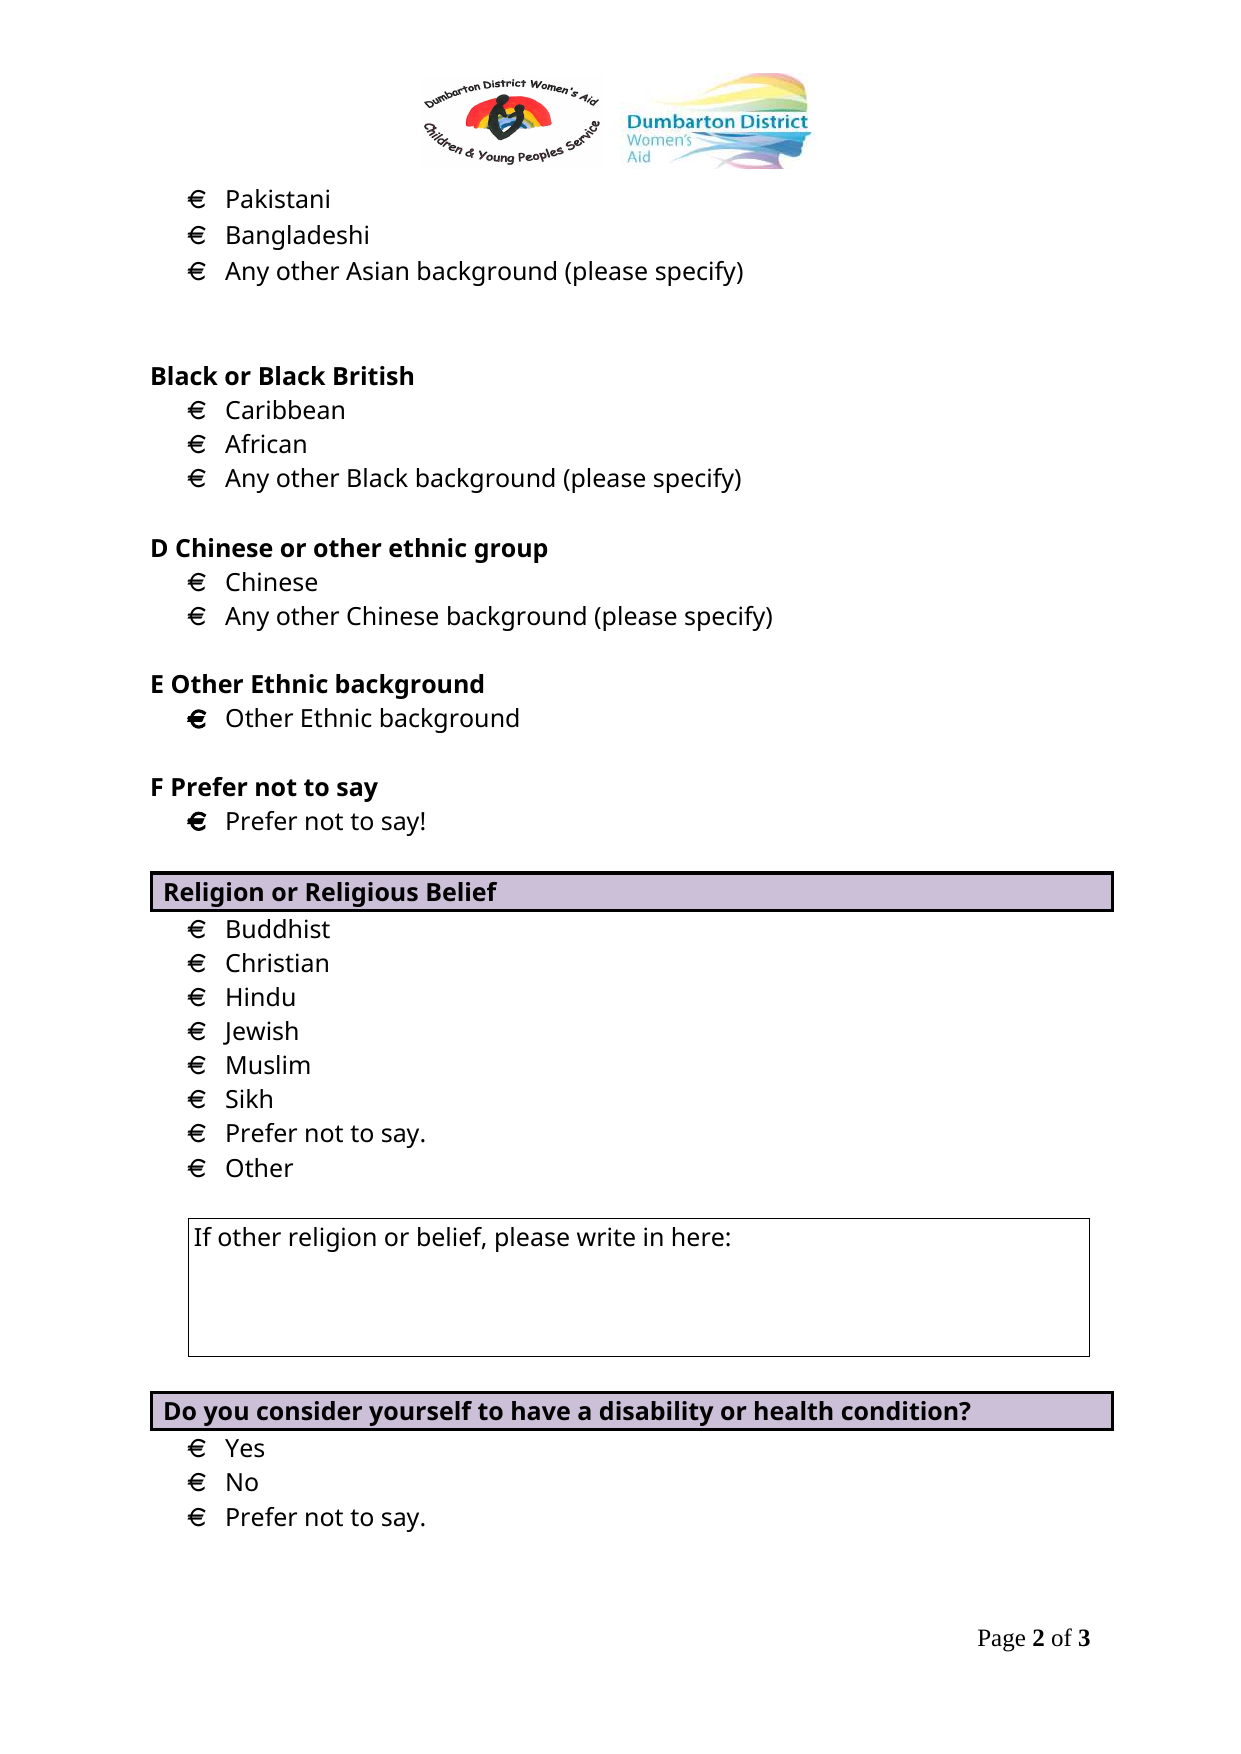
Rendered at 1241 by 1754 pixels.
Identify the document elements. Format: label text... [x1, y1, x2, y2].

list Muslim [187, 1048, 1090, 1082]
table_header Do you consider yourself to have a disability or health condition? [153, 1394, 1111, 1428]
list Sikh [187, 1082, 1090, 1116]
text D Chinese or other ethnic group [150, 529, 1090, 565]
list Any other Chinese background (please specify) [187, 599, 1090, 633]
list Any other Black background (please specify) [187, 461, 1090, 495]
list Prefer not to say. [187, 1499, 1090, 1533]
list Yes [187, 1431, 1090, 1465]
text Black or Black British [150, 357, 1090, 393]
table_header Religion or Religious Belief [153, 875, 1111, 909]
list Prefer not to say. [187, 1116, 1090, 1150]
list Other [187, 1150, 1090, 1184]
list Caribbean [187, 393, 1090, 427]
list Hindu [187, 980, 1090, 1014]
list Buddhist [187, 912, 1090, 946]
text F Prefer not to say [150, 769, 1090, 803]
list Christian [187, 946, 1090, 980]
picture [421, 73, 819, 169]
list African [187, 427, 1090, 461]
list Jewish [187, 1014, 1090, 1048]
list Any other Asian background (please specify) [187, 252, 1090, 287]
list No [187, 1465, 1090, 1499]
list Pakistani [187, 180, 1090, 216]
list Prefer not to say! [187, 803, 1090, 837]
list Other Ethnic background [187, 701, 1090, 735]
table_header If other religion or belief, please write in here: [189, 1219, 1089, 1356]
list Chinese [187, 565, 1090, 599]
text E Other Ethnic background [150, 667, 1090, 701]
list Bangladeshi [187, 216, 1090, 252]
